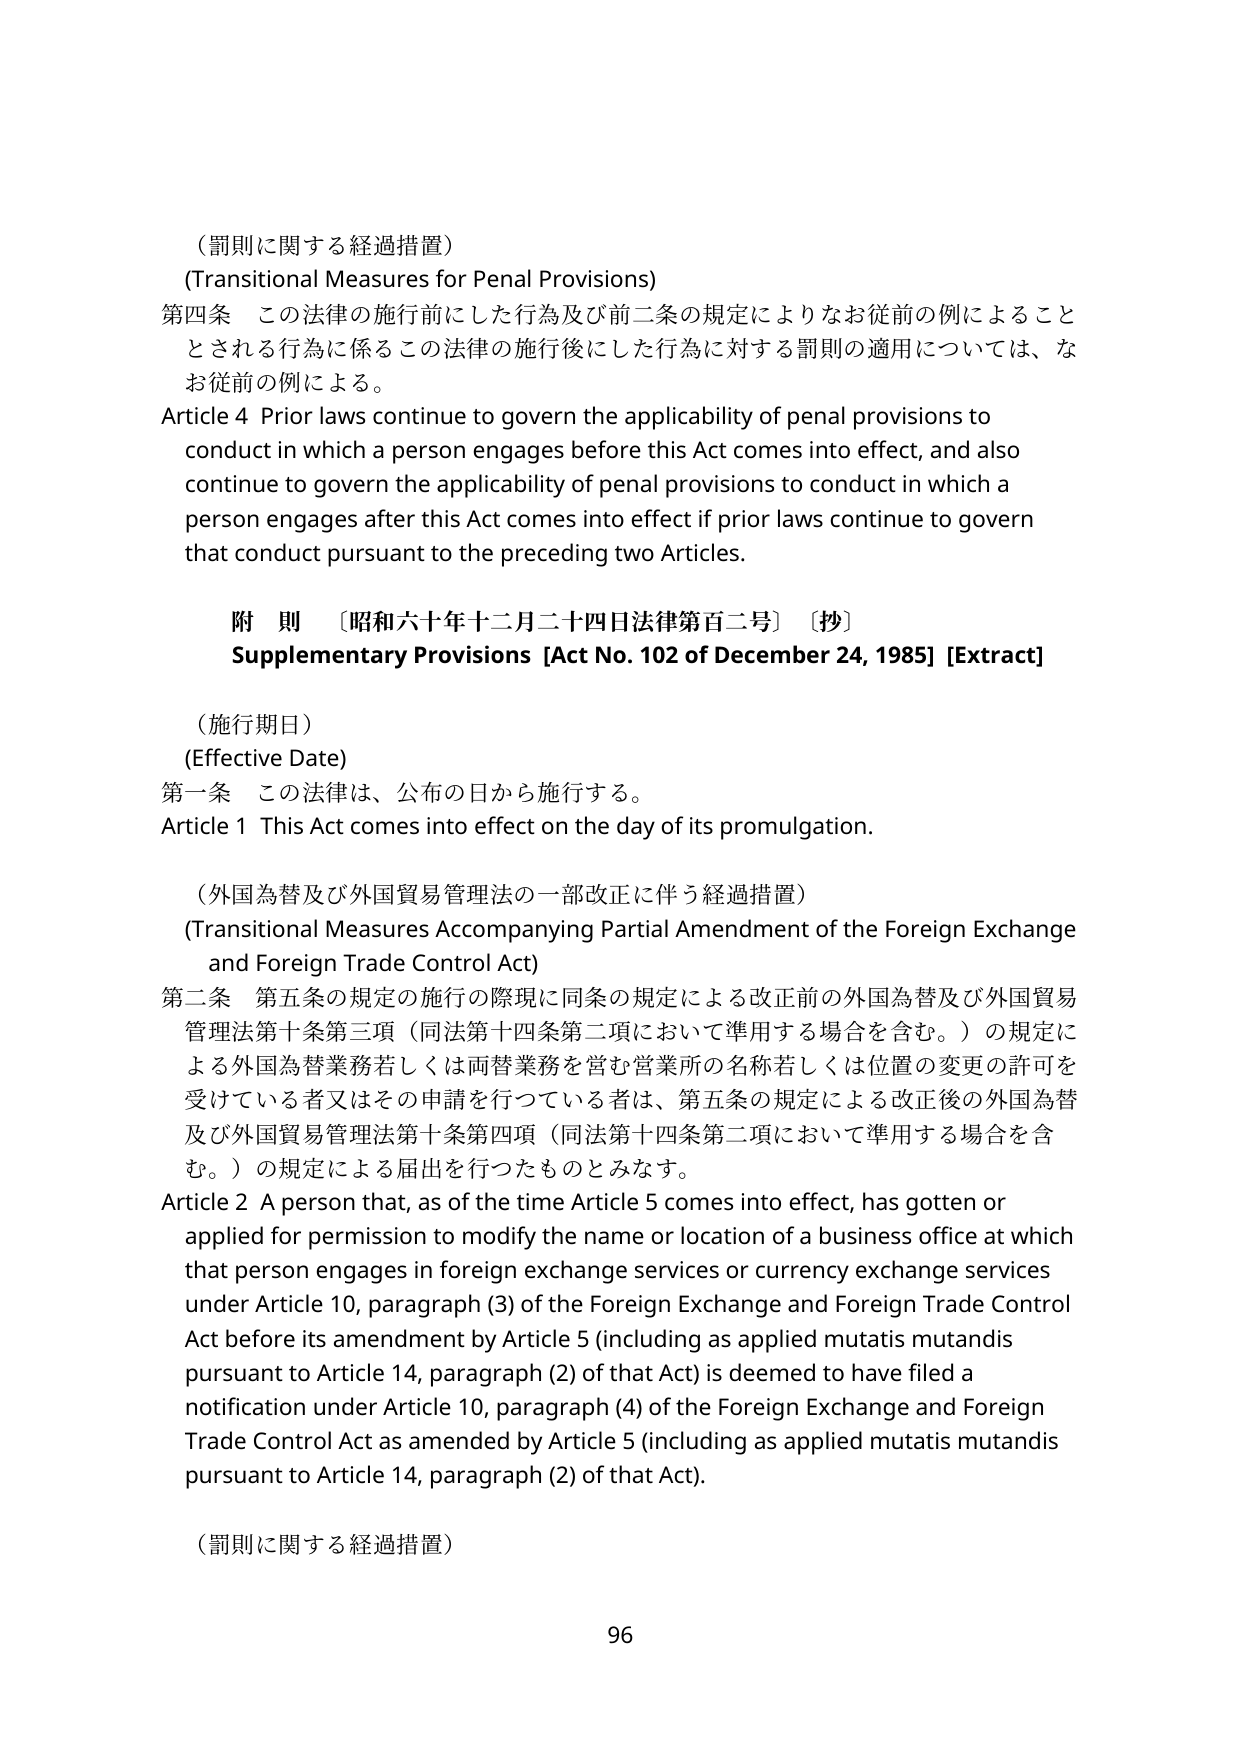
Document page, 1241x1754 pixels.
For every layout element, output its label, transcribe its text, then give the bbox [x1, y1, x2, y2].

text （罰則に関する経過措置） [184, 228, 1079, 262]
text 附 則 〔昭和六十年十二月二十四日法律第百二号〕〔抄〕 [230, 604, 1079, 638]
text Supplementary Provisions [Act No. 102 of December 24, 1985] [Extract] [230, 638, 1079, 672]
text （罰則に関する経過措置） [184, 1526, 1079, 1560]
text 第二条 第五条の規定の施行の際現に同条の規定による改正前の外国為替及び外国貿易管理法第十条第三項（同法第十四条第二項において準用する場合を含む。）の規定による外国為替業務若しくは両替業務を営む営業所の名称若しくは位置の変更の許可を受けている者又はその申請を行つている者は、第五条の規定による改正後の外国為替及び外国貿易管理法第十条第四項（同法第十四条第二項において準用する場合を含む。）の規定による届出を行つたものとみなす。 [161, 979, 1079, 1184]
text Article 4 Prior laws continue to govern the applicability of penal provisions to conduct in which a person engages before this Act comes into effect, and also continue to govern the applicability of penal provisions to conduct in which a person engages after this Act comes into effect if prior laws continue to govern that conduct pursuant to the preceding two Articles. [161, 399, 1079, 569]
text （外国為替及び外国貿易管理法の一部改正に伴う経過措置） [184, 877, 1079, 911]
text （施行期日） [184, 706, 1079, 740]
text 第四条 この法律の施行前にした行為及び前二条の規定によりなお従前の例によることとされる行為に係るこの法律の施行後にした行為に対する罰則の適用については、なお従前の例による。 [161, 296, 1079, 399]
text (Transitional Measures for Penal Provisions) [184, 262, 1079, 296]
text (Transitional Measures Accompanying Partial Amendment of the Foreign Exchange and Foreign Trade Control Act) [184, 911, 1079, 979]
text (Effective Date) [184, 740, 1079, 774]
text Article 1 This Act comes into effect on the day of its promulgation. [161, 809, 1079, 843]
text 第一条 この法律は、公布の日から施行する。 [161, 774, 1079, 809]
text Article 2 A person that, as of the time Article 5 comes into effect, has gotten or applied for permission to modify the name or location of a business office at which that person engages in foreign exchange services or currency exchange services under Article 10, paragraph (3) of the Foreign Exchange and Foreign Trade Control Act before its amendment by Article 5 (including as applied mutatis mutandis pursuant to Article 14, paragraph (2) of that Act) is deemed to have filed a notification under Article 10, paragraph (4) of the Foreign Exchange and Foreign Trade Control Act as amended by Article 5 (including as applied mutatis mutandis pursuant to Article 14, paragraph (2) of that Act). [161, 1184, 1079, 1492]
